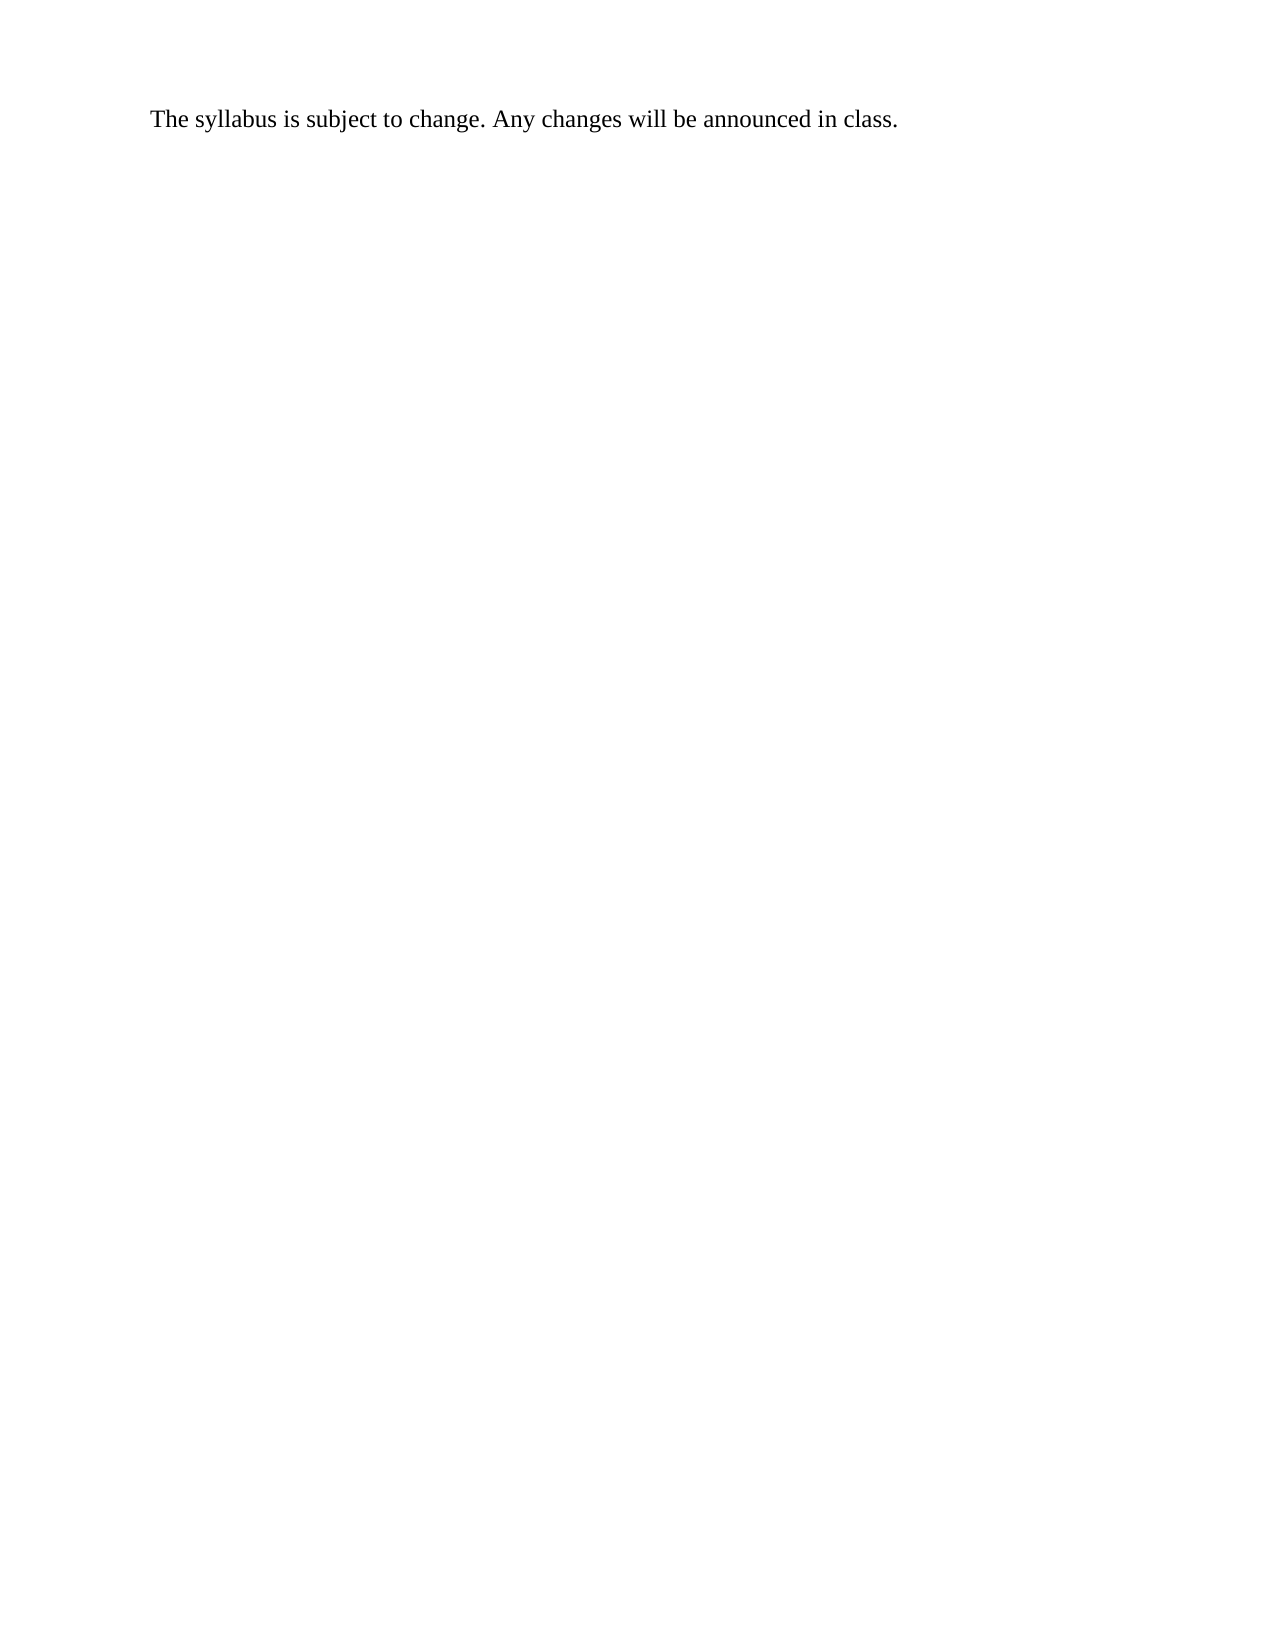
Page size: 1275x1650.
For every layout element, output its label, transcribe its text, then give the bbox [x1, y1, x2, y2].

text The syllabus is subject to change. Any changes will be announced in class. [150, 104, 1125, 132]
